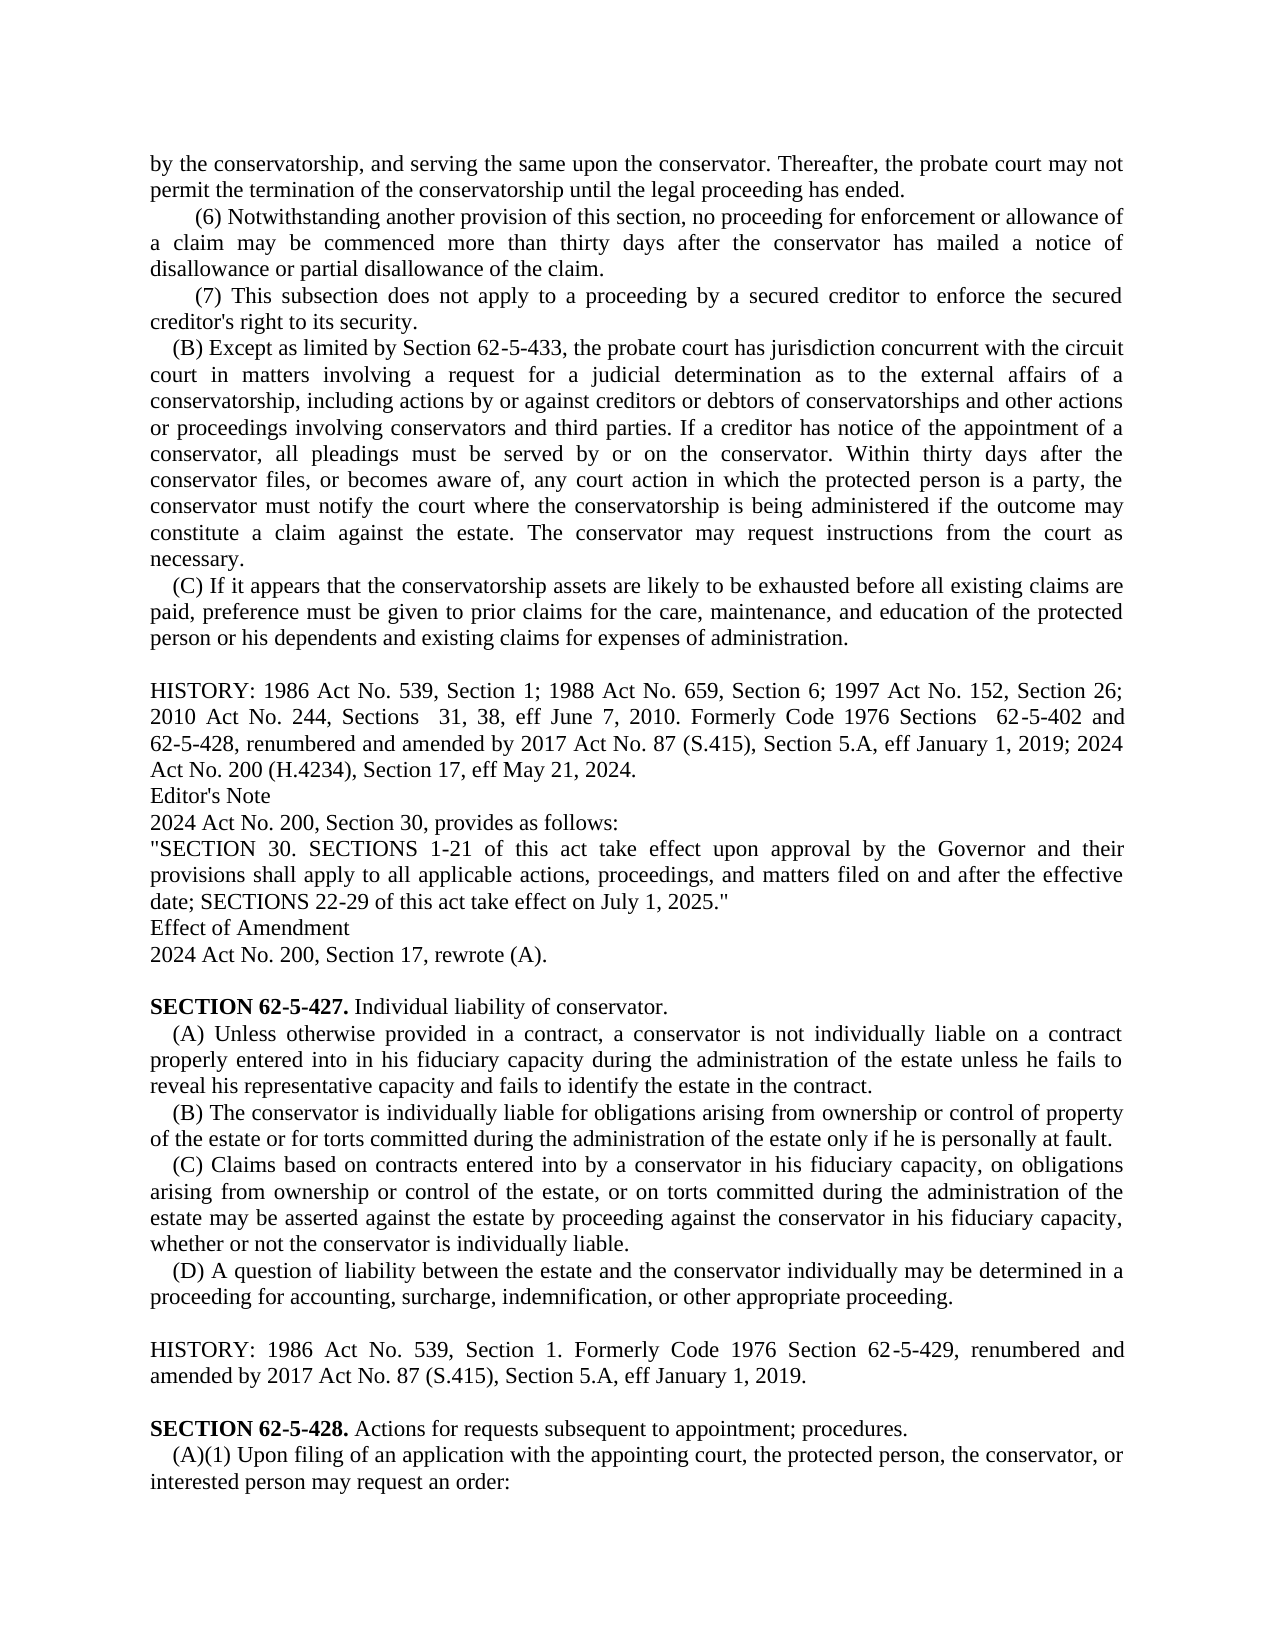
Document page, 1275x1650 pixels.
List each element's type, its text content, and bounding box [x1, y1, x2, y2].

text (6) Notwithstanding another provision of this section, no proceeding for enforcement or allowance of a claim may be commenced more than thirty days after the conservator has mailed a notice of disallowance or partial disallowance of the claim. [150, 203, 1125, 282]
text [150, 150, 1125, 203]
text SECTION 62-5-428. Actions for requests subsequent to appointment; procedures. [150, 1415, 1125, 1441]
text (B) Except as limited by Section 62-5-433, the probate court has jurisdiction concurrent with the circuit court in matters involving a request for a judicial determination as to the external affairs of a conservatorship, including actions by or against creditors or debtors of conservatorships and other actions or proceedings involving conservators and third parties. If a creditor has notice of the appointment of a conservator, all pleadings must be served by or on the conservator. Within thirty days after the conservator files, or becomes aware of, any court action in which the protected person is a party, the conservator must notify the court where the conservatorship is being administered if the outcome may constitute a claim against the estate. The conservator may request instructions from the court as necessary. [150, 334, 1125, 572]
text HISTORY: 1986 Act No. 539, Section 1; 1988 Act No. 659, Section 6; 1997 Act No. 152, Section 26; 2010 Act No. 244, Sections 31, 38, eff June 7, 2010. Formerly Code 1976 Sections 62-5-402 and 62-5-428, renumbered and amended by 2017 Act No. 87 (S.415), Section 5.A, eff January 1, 2019; 2024 Act No. 200 (H.4234), Section 17, eff May 21, 2024. [150, 677, 1125, 782]
text SECTION 62-5-427. Individual liability of conservator. [150, 993, 1125, 1020]
text (7) This subsection does not apply to a proceeding by a secured creditor to enforce the secured creditor's right to its security. [150, 282, 1125, 334]
text Editor's Note [150, 782, 1125, 809]
text (A) Unless otherwise provided in a contract, a conservator is not individually liable on a contract properly entered into in his fiduciary capacity during the administration of the estate unless he fails to reveal his representative capacity and fails to identify the estate in the contract. [150, 1020, 1125, 1099]
text Effect of Amendment [150, 914, 1125, 941]
text 2024 Act No. 200, Section 17, rewrote (A). [150, 941, 1125, 967]
text HISTORY: 1986 Act No. 539, Section 1. Formerly Code 1976 Section 62-5-429, renumbered and amended by 2017 Act No. 87 (S.415), Section 5.A, eff January 1, 2019. [150, 1336, 1125, 1389]
text "SECTION 30. SECTIONS 1-21 of this act take effect upon approval by the Governor and their provisions shall apply to all applicable actions, proceedings, and matters filed on and after the effective date; SECTIONS 22-29 of this act take effect on July 1, 2025." [150, 835, 1125, 914]
text (C) Claims based on contracts entered into by a conservator in his fiduciary capacity, on obligations arising from ownership or control of the estate, or on torts committed during the administration of the estate may be asserted against the estate by proceeding against the conservator in his fiduciary capacity, whether or not the conservator is individually liable. [150, 1151, 1125, 1257]
text (C) If it appears that the conservatorship assets are likely to be exhausted before all existing claims are paid, preference must be given to prior claims for the care, maintenance, and education of the protected person or his dependents and existing claims for expenses of administration. [150, 572, 1125, 651]
text 2024 Act No. 200, Section 30, provides as follows: [150, 809, 1125, 835]
text (B) The conservator is individually liable for obligations arising from ownership or control of property of the estate or for torts committed during the administration of the estate only if he is personally at fault. [150, 1099, 1125, 1151]
text (A)(1) Upon filing of an application with the appointing court, the protected person, the conservator, or interested person may request an order: [150, 1441, 1125, 1494]
text (D) A question of liability between the estate and the conservator individually may be determined in a proceeding for accounting, surcharge, indemnification, or other appropriate proceeding. [150, 1257, 1125, 1309]
